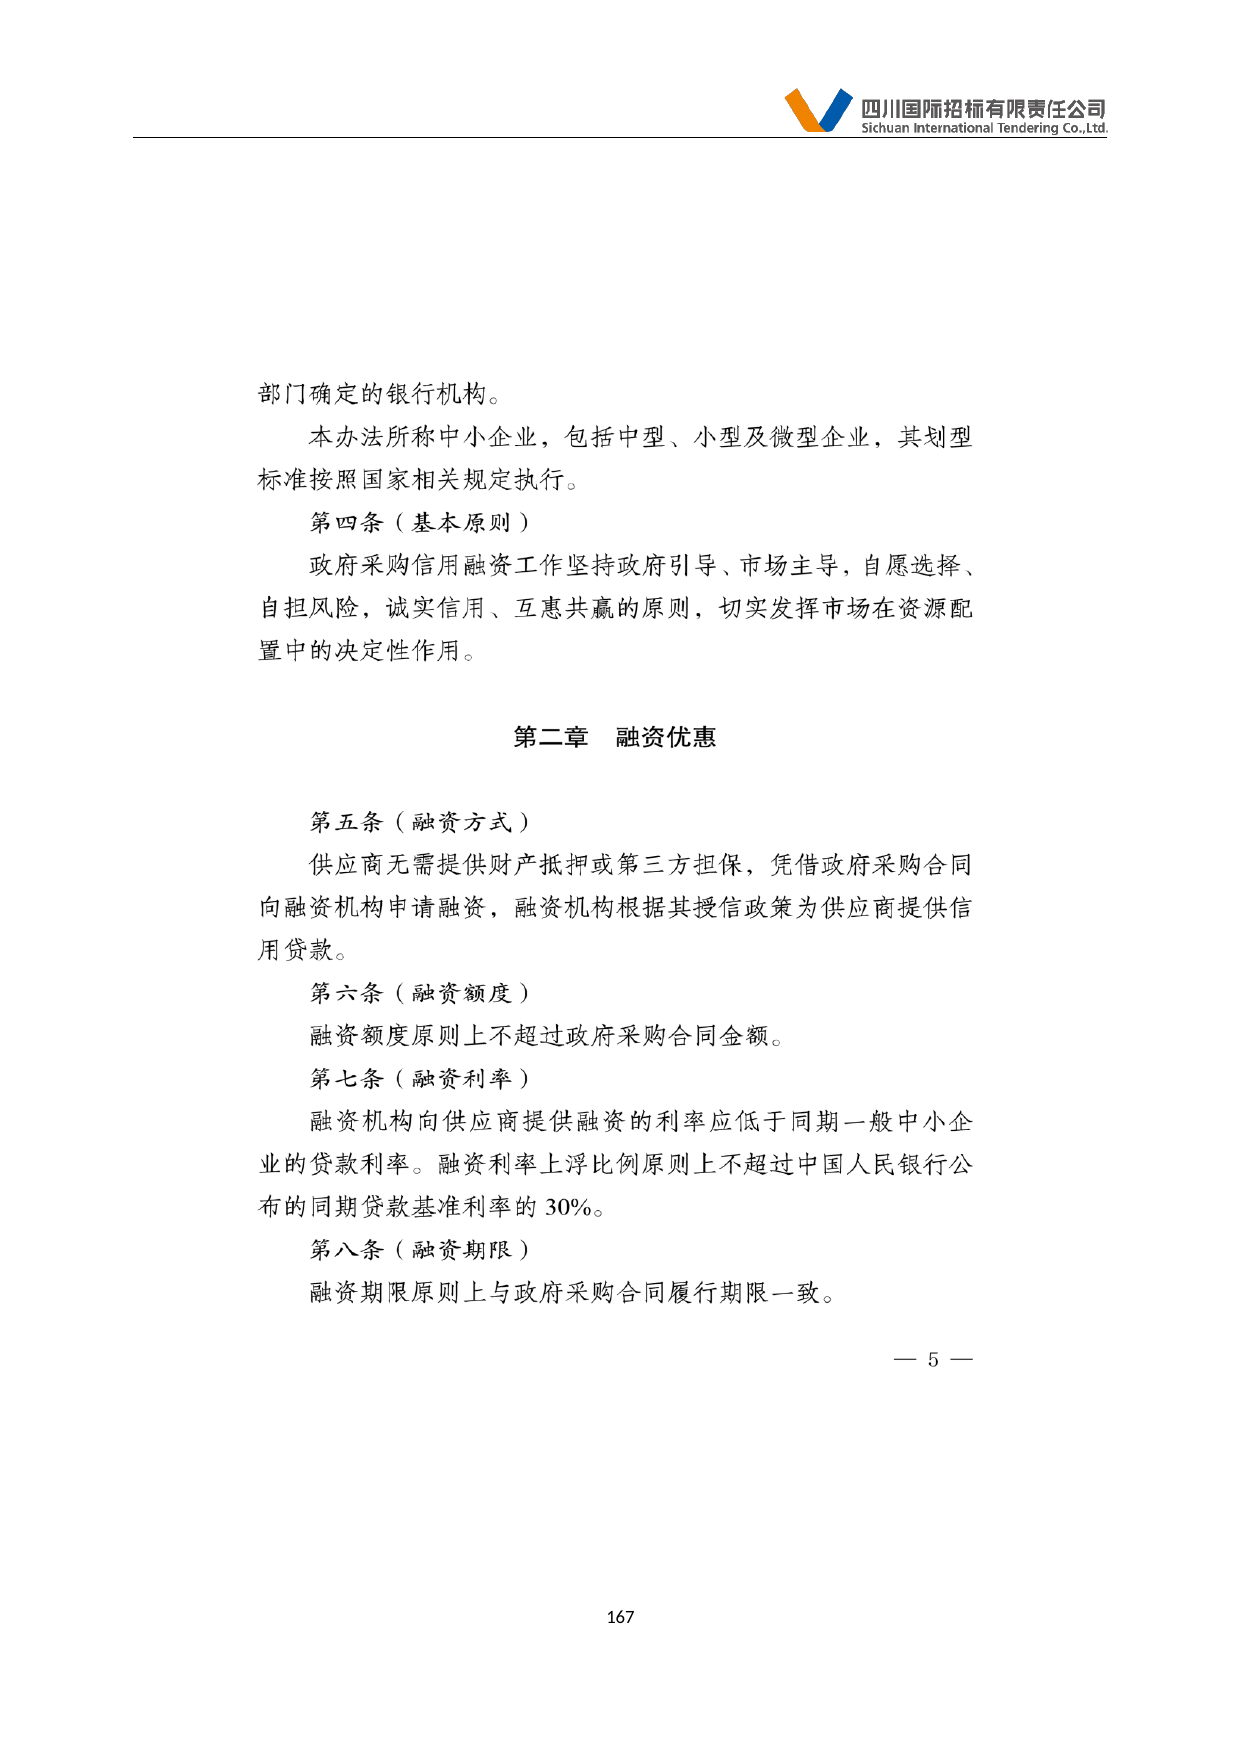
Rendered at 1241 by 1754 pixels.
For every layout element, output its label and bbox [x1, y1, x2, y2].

picture [132, 217, 1095, 1465]
picture [784, 88, 1108, 135]
